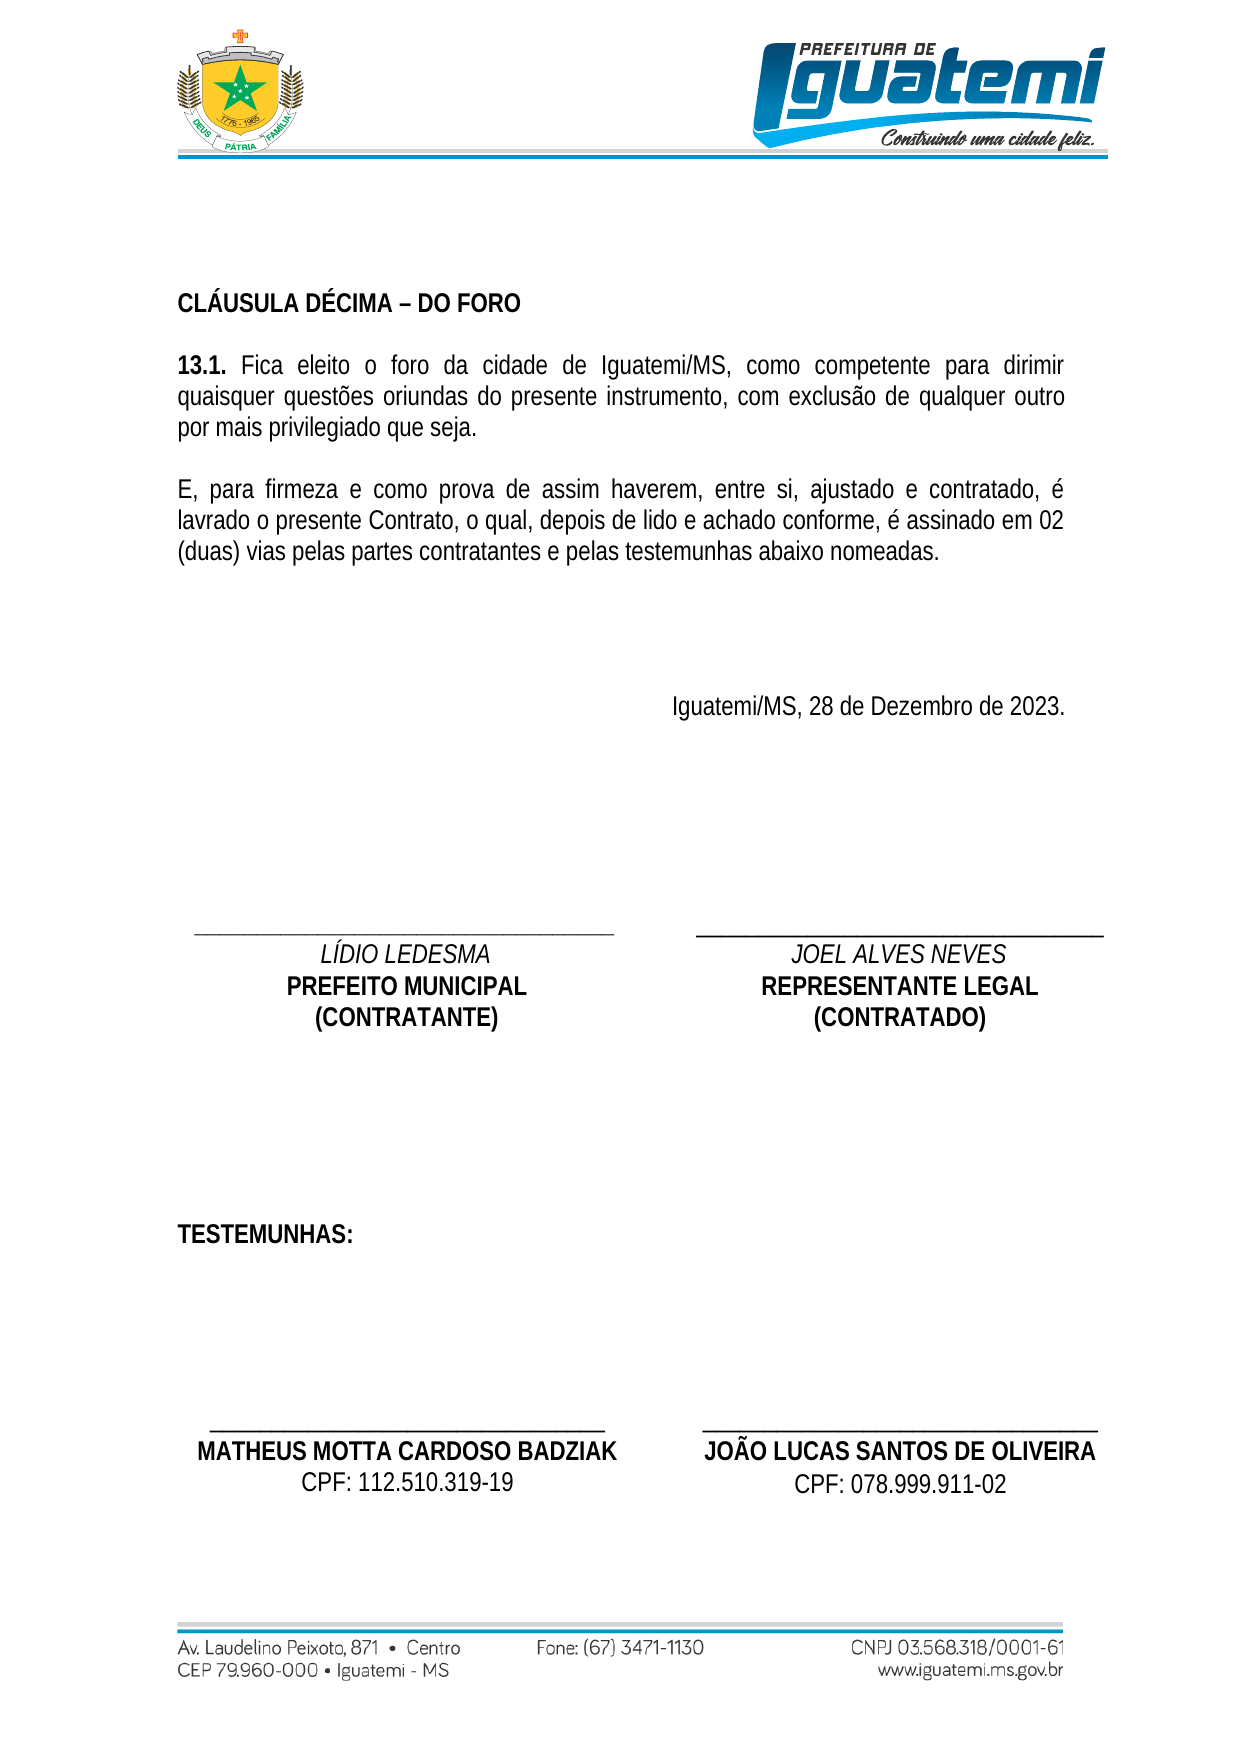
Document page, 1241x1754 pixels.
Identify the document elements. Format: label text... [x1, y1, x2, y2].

text Iguatemi/MS, 28 de Dezembro de 2023. [177, 690, 1066, 721]
text E, para firmeza e como prova de assim haverem, entre si, ajustado e contratado, é lavrado o presente Contrato, o qual, depois de lido e achado conforme, é assinado em 02 (duas) vias pelas partes contratantes e pelas testemunhas abaixo nomeadas. [177, 473, 1066, 566]
picture [177, 1634, 1063, 1681]
table_header __________________________________ LÍDIO LEDESMA PREFEITO MUNICIPAL (CONTRATANTE) [173, 908, 640, 1032]
text CLÁUSULA DÉCIMA – DO FORO [177, 287, 1063, 318]
text TESTEMUNHAS: [177, 1218, 1063, 1249]
picture [177, 1622, 1063, 1629]
text 13.1. Fica eleito o foro da cidade de Iguatemi/MS, como competente para dirimir quaisquer questões oriundas do presente instrumento, com exclusão de qualquer outro por mais privilegiado que seja. [177, 349, 1066, 442]
table_header ________________________________ JOÃO LUCAS SANTOS DE OLIVEIRA CPF: 078.999.911-02 [641, 1402, 1159, 1499]
table_header ________________________________ MATHEUS MOTTA CARDOSO BADZIAK CPF: 112.510.319-19 [173, 1402, 641, 1499]
table_header _________________________________ JOEL ALVES NEVES REPRESENTANTE LEGAL (CONTRATADO) [640, 908, 1159, 1032]
